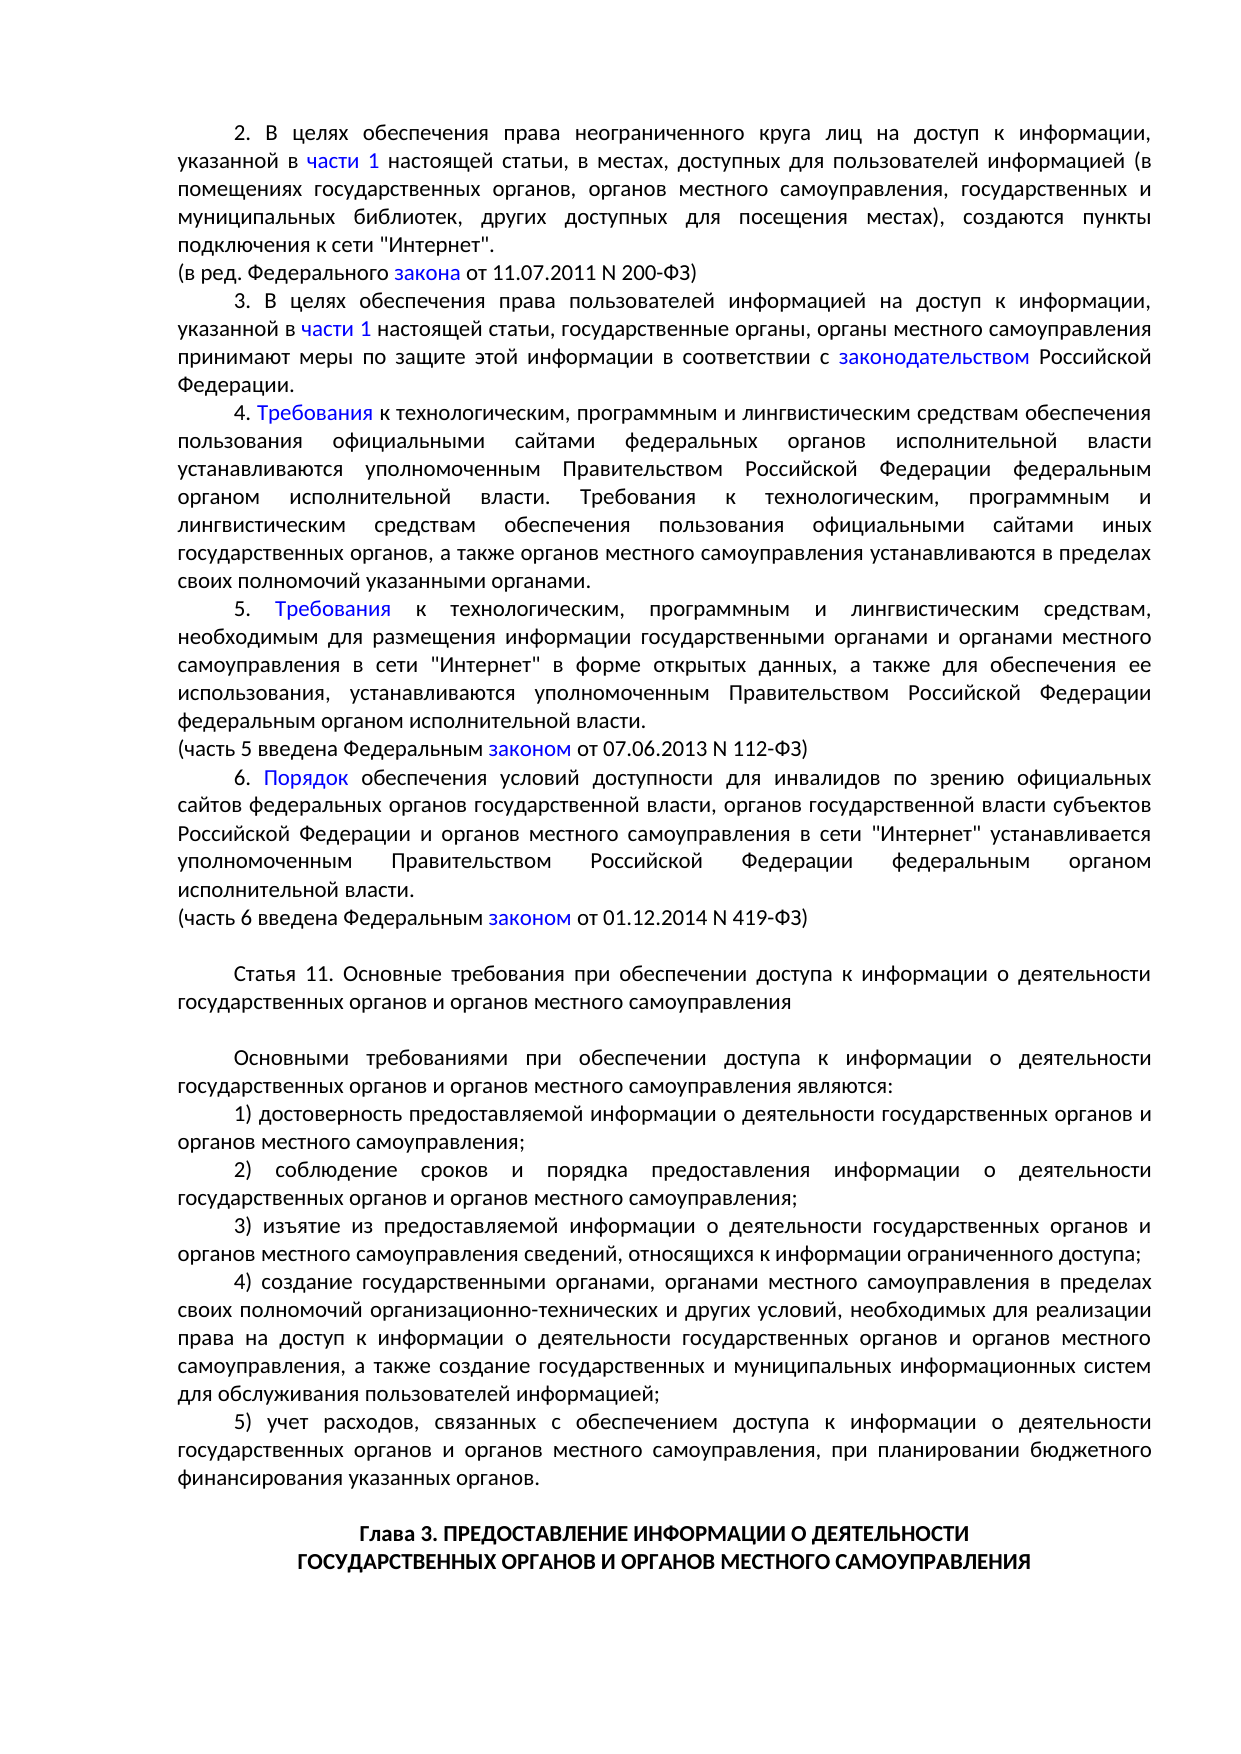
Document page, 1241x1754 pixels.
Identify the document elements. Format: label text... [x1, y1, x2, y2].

text 6. Порядок обеспечения условий доступности для инвалидов по зрению официальных сайтов федеральных органов государственной власти, органов государственной власти субъектов Российской Федерации и органов местного самоуправления в сети "Интернет" устанавливается уполномоченным Правительством Российской Федерации федеральным органом исполнительной власти. [177, 763, 1152, 903]
text Основными требованиями при обеспечении доступа к информации о деятельности государственных органов и органов местного самоуправления являются: [177, 1043, 1152, 1099]
text 1) достоверность предоставляемой информации о деятельности государственных органов и органов местного самоуправления; [177, 1099, 1152, 1155]
text (в ред. Федерального закона от 11.07.2011 N 200-ФЗ) [177, 258, 1152, 286]
title ГОСУДАРСТВЕННЫХ ОРГАНОВ И ОРГАНОВ МЕСТНОГО САМОУПРАВЛЕНИЯ [177, 1547, 1152, 1575]
text 5. Требования к технологическим, программным и лингвистическим средствам, необходимым для размещения информации государственными органами и органами местного самоуправления в сети "Интернет" в форме открытых данных, а также для обеспечения ее использования, устанавливаются уполномоченным Правительством Российской Федерации федеральным органом исполнительной власти. [177, 594, 1152, 734]
text (часть 5 введена Федеральным законом от 07.06.2013 N 112-ФЗ) [177, 734, 1152, 763]
text (часть 6 введена Федеральным законом от 01.12.2014 N 419-ФЗ) [177, 903, 1152, 931]
text Статья 11. Основные требования при обеспечении доступа к информации о деятельности государственных органов и органов местного самоуправления [177, 959, 1152, 1015]
text 5) учет расходов, связанных с обеспечением доступа к информации о деятельности государственных органов и органов местного самоуправления, при планировании бюджетного финансирования указанных органов. [177, 1407, 1152, 1491]
text 3) изъятие из предоставляемой информации о деятельности государственных органов и органов местного самоуправления сведений, относящихся к информации ограниченного доступа; [177, 1211, 1152, 1267]
text 2) соблюдение сроков и порядка предоставления информации о деятельности государственных органов и органов местного самоуправления; [177, 1155, 1152, 1211]
text 3. В целях обеспечения права пользователей информацией на доступ к информации, указанной в части 1 настоящей статьи, государственные органы, органы местного самоуправления принимают меры по защите этой информации в соответствии с законодательством Российской Федерации. [177, 286, 1152, 398]
text 4) создание государственными органами, органами местного самоуправления в пределах своих полномочий организационно-технических и других условий, необходимых для реализации права на доступ к информации о деятельности государственных органов и органов местного самоуправления, а также создание государственных и муниципальных информационных систем для обслуживания пользователей информацией; [177, 1267, 1152, 1407]
text 4. Требования к технологическим, программным и лингвистическим средствам обеспечения пользования официальными сайтами федеральных органов исполнительной власти устанавливаются уполномоченным Правительством Российской Федерации федеральным органом исполнительной власти. Требования к технологическим, программным и лингвистическим средствам обеспечения пользования официальными сайтами иных государственных органов, а также органов местного самоуправления устанавливаются в пределах своих полномочий указанными органами. [177, 398, 1152, 594]
title Глава 3. ПРЕДОСТАВЛЕНИЕ ИНФОРМАЦИИ О ДЕЯТЕЛЬНОСТИ [177, 1519, 1152, 1547]
text 2. В целях обеспечения права неограниченного круга лиц на доступ к информации, указанной в части 1 настоящей статьи, в местах, доступных для пользователей информацией (в помещениях государственных органов, органов местного самоуправления, государственных и муниципальных библиотек, других доступных для посещения местах), создаются пункты подключения к сети "Интернет". [177, 118, 1152, 258]
